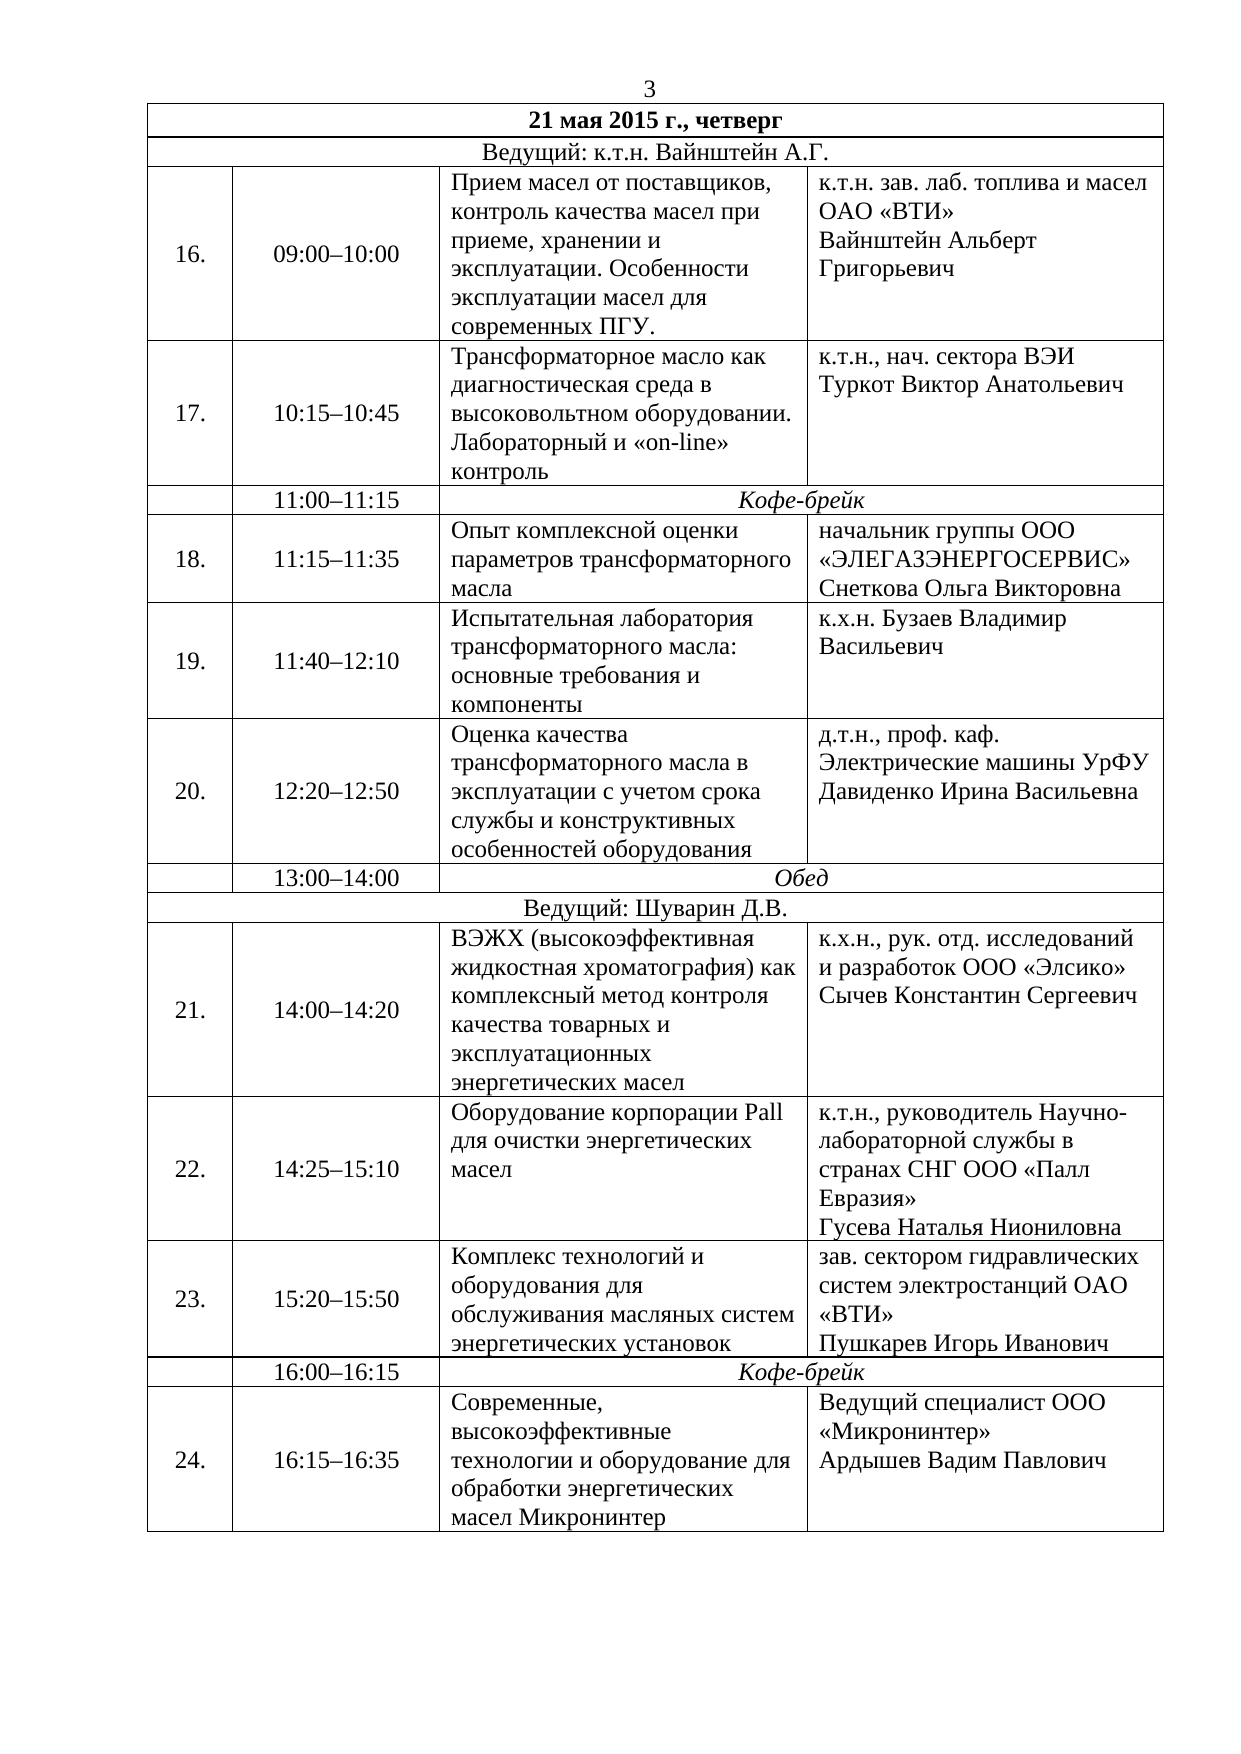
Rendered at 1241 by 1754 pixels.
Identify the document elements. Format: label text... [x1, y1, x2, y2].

table_cell 16:15–16:35 [233, 1387, 439, 1531]
table_cell 21 мая 2015 г., четверг [148, 104, 1163, 136]
table_cell к.х.н., рук. отд. исследований и разработок ООО «Элсико» Сычев Константин Сергеевич [808, 923, 1163, 1096]
table_cell к.х.н. Бузаев Владимир Васильевич [808, 603, 1163, 718]
table_cell к.т.н. зав. лаб. топлива и масел ОАО «ВТИ» Вайнштейн Альберт Григорьевич [808, 167, 1163, 340]
table_cell д.т.н., проф. каф. Электрические машины УрФУ Давиденко Ирина Васильевна [808, 719, 1163, 862]
table_cell 15:20–15:50 [233, 1241, 439, 1356]
table_cell 16:00–16:15 [233, 1358, 439, 1386]
table_cell Обед [440, 864, 1163, 892]
table_cell 10:15–10:45 [233, 341, 439, 484]
table_cell [148, 1097, 232, 1240]
table_cell 14:00–14:20 [233, 923, 439, 1096]
table_cell [148, 864, 232, 892]
table_cell 12:20–12:50 [233, 719, 439, 862]
table_cell Кофе-брейк [440, 1358, 1163, 1386]
table_cell Современные, высокоэффективные технологии и оборудование для обработки энергетических масел Микронинтер [440, 1387, 807, 1531]
table_cell 11:40–12:10 [233, 603, 439, 718]
table_cell Ведущий: Шуварин Д.В. [148, 893, 1163, 922]
table_cell зав. сектором гидравлических систем электростанций ОАО «ВТИ» Пушкарев Игорь Иванович [808, 1241, 1163, 1356]
table_cell Кофе-брейк [440, 486, 1163, 514]
table_cell 11:00–11:15 [233, 486, 439, 514]
table_cell [148, 341, 232, 484]
table_cell [148, 486, 232, 514]
table_cell [148, 1241, 232, 1356]
table_cell 13:00–14:00 [233, 864, 439, 892]
table_cell начальник группы ООО «ЭЛЕГАЗЭНЕРГОСЕРВИС» Снеткова Ольга Викторовна [808, 515, 1163, 602]
table_cell Испытательная лаборатория трансформаторного масла: основные требования и компоненты [440, 603, 807, 718]
table_cell Ведущий специалист ООО «Микронинтер» Ардышев Вадим Павлович [808, 1387, 1163, 1531]
table_cell 09:00–10:00 [233, 167, 439, 340]
table_cell к.т.н., нач. сектора ВЭИ Туркот Виктор Анатольевич [808, 341, 1163, 484]
table_cell Оборудование корпорации Pall для очистки энергетических масел [440, 1097, 807, 1240]
table_cell Трансформаторное масло как диагностическая среда в высоковольтном оборудовании. Лабораторный и «on-line» контроль [440, 341, 807, 484]
table_cell [148, 923, 232, 1096]
table_cell к.т.н., руководитель Научно-лабораторной службы в странах СНГ ООО «Палл Евразия» Гусева Наталья Ниониловна [808, 1097, 1163, 1240]
table_cell 14:25–15:10 [233, 1097, 439, 1240]
table_cell [148, 603, 232, 718]
table_cell [148, 1358, 232, 1386]
table_cell [148, 515, 232, 602]
table_cell 11:15–11:35 [233, 515, 439, 602]
table_cell Комплекс технологий и оборудования для обслуживания масляных систем энергетических установок [440, 1241, 807, 1356]
table_cell Оценка качества трансформаторного масла в эксплуатации с учетом срока службы и конструктивных особенностей оборудования [440, 719, 807, 862]
table_cell [148, 167, 232, 340]
table_cell [148, 1387, 232, 1531]
table_cell [148, 719, 232, 862]
table_cell Прием масел от поставщиков, контроль качества масел при приеме, хранении и эксплуатации. Особенности эксплуатации масел для современных ПГУ. [440, 167, 807, 340]
table_cell Ведущий: к.т.н. Вайнштейн А.Г. [148, 138, 1163, 166]
table_cell Опыт комплексной оценки параметров трансформаторного масла [440, 515, 807, 602]
table_cell ВЭЖХ (высокоэффективная жидкостная хроматография) как комплексный метод контроля качества товарных и эксплуатационных энергетических масел [440, 923, 807, 1096]
